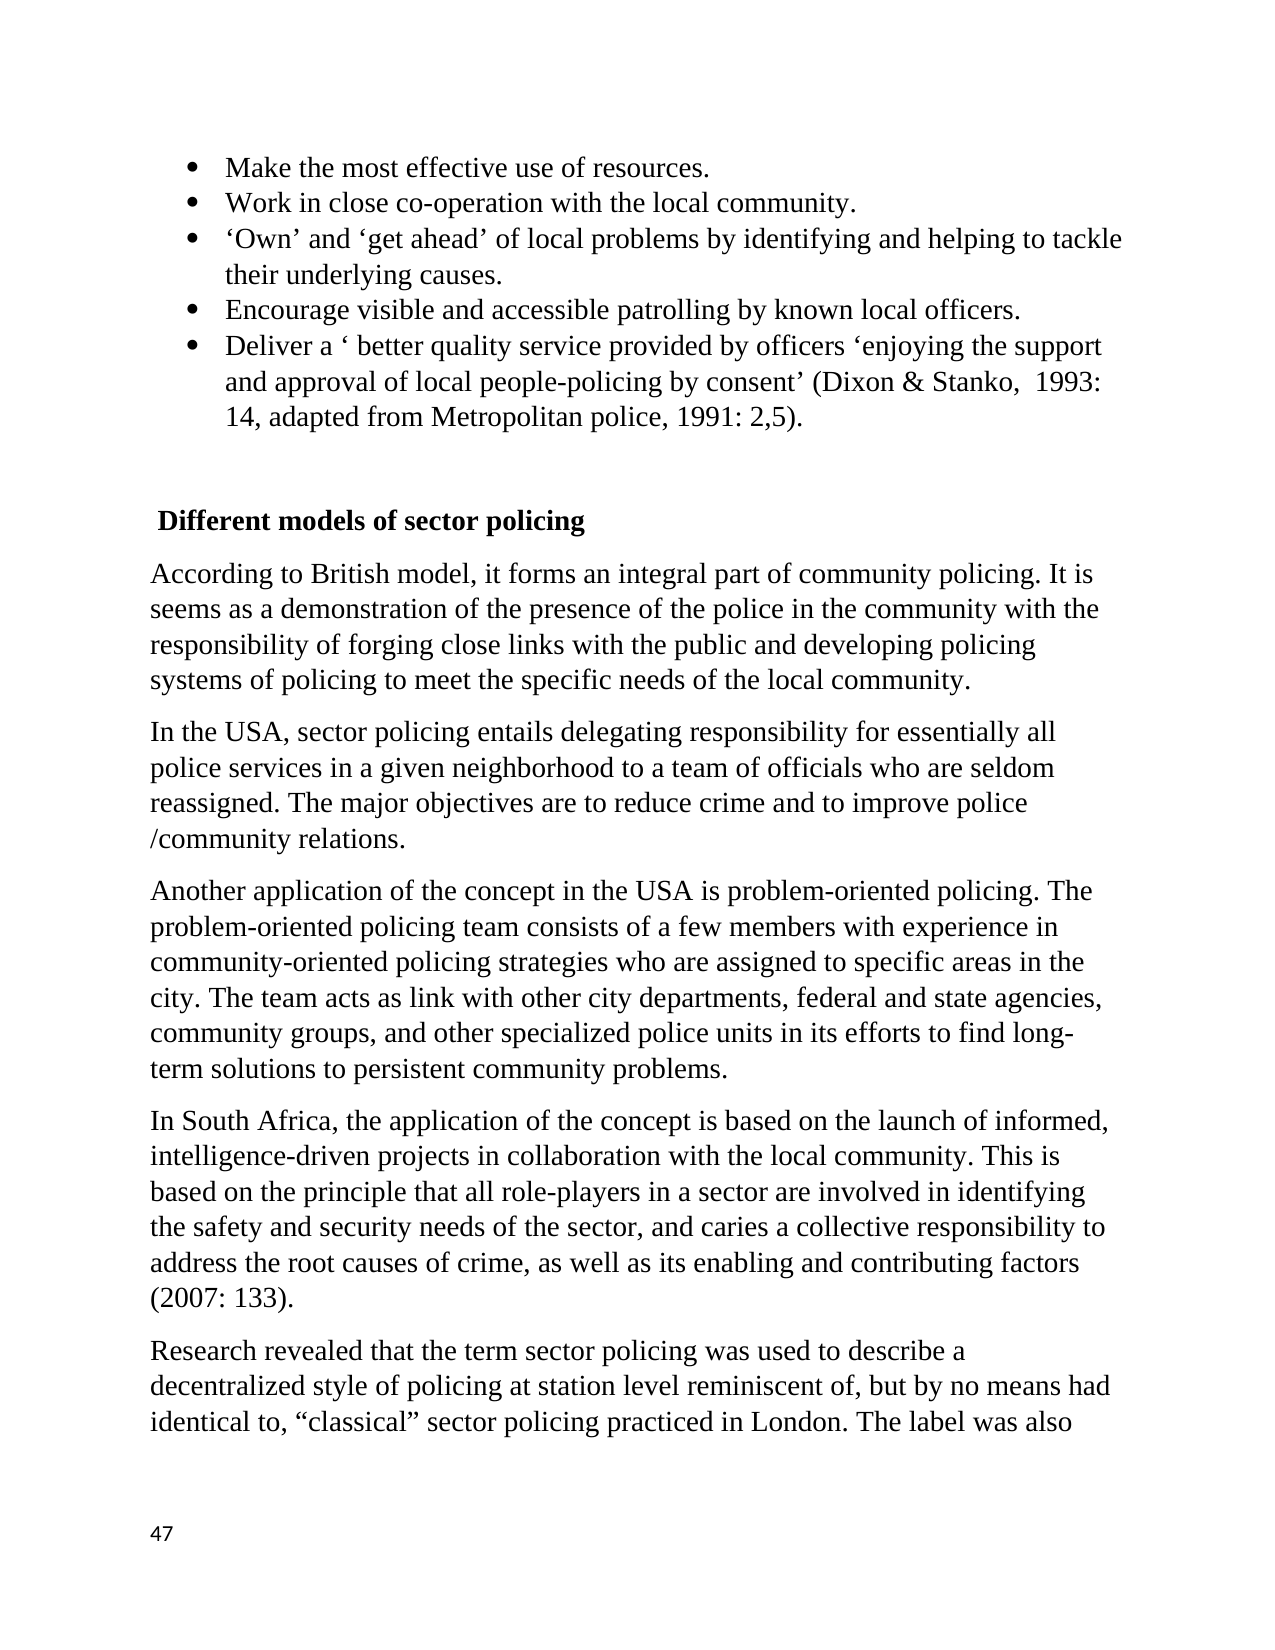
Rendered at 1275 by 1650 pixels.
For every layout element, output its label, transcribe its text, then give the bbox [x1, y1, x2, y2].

text In the USA, sector policing entails delegating responsibility for essentially all police services in a given neighborhood to a team of officials who are seldom reassigned. The major objectives are to reduce crime and to improve police /community relations. [150, 714, 1125, 854]
text Different models of sector policing [150, 503, 1125, 537]
list Work in close co-operation with the local community. [187, 186, 1125, 219]
text In South Africa, the application of the concept is based on the launch of informed, intelligence-driven projects in collaboration with the local community. This is based on the principle that all role-players in a sector are involved in identifying the safety and security needs of the sector, and caries a collective responsibility to address the root causes of crime, as well as its enabling and contributing factors (2007: 133). [150, 1103, 1125, 1314]
list Encourage visible and accessible patrolling by known local officers. [187, 292, 1125, 326]
list Deliver a ‘ better quality service provided by officers ‘enjoying the support and approval of local people-policing by consent’ (Dixon & Stanko, 1993: 14, adapted from Metropolitan police, 1991: 2,5). [187, 328, 1125, 433]
list ‘Own’ and ‘get ahead’ of local problems by identifying and helping to tackle their underlying causes. [187, 221, 1125, 290]
text According to British model, it forms an integral part of community policing. It is seems as a demonstration of the presence of the police in the community with the responsibility of forging close links with the public and developing policing systems of policing to meet the specific needs of the local community. [150, 556, 1125, 696]
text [150, 1333, 1125, 1437]
text Another application of the concept in the USA is problem-oriented policing. The problem-oriented policing team consists of a few members with experience in community-oriented policing strategies who are assigned to specific areas in the city. The team acts as link with other city departments, federal and state agencies, community groups, and other specialized police units in its efforts to find long-term solutions to persistent community problems. [150, 873, 1125, 1084]
list Make the most effective use of resources. [187, 150, 1125, 184]
